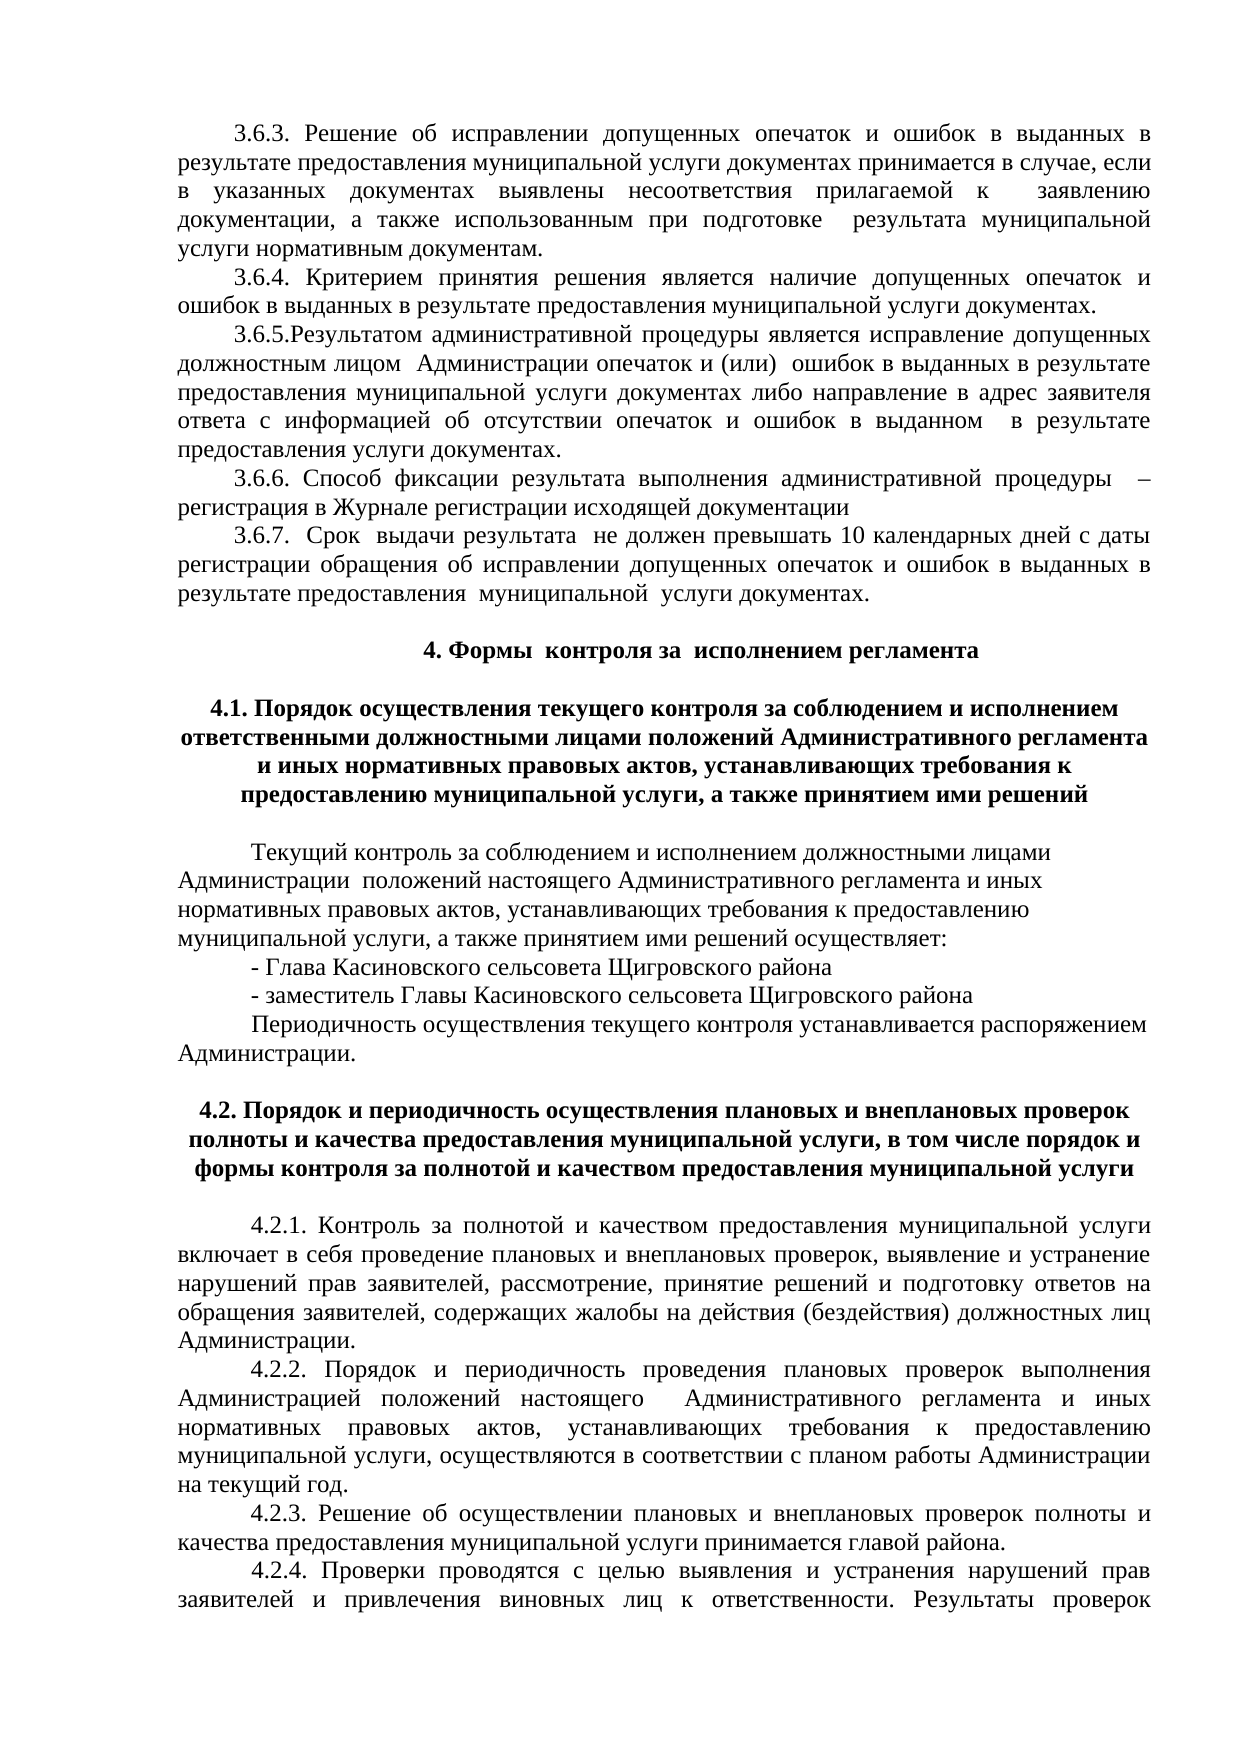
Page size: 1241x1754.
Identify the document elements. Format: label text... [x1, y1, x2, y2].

text 3.6.6. Способ фиксации результата выполнения административной процедуры – регистрация в Журнале регистрации исходящей документации [177, 463, 1152, 521]
text 4. Формы контроля за исполнением регламента [177, 636, 1152, 664]
text - заместитель Главы Касиновского сельсовета Щигровского района Периодичность осуществления текущего контроля устанавливается распоряжением Администрации. [177, 981, 1152, 1067]
text 4.2. Порядок и периодичность осуществления плановых и внеплановых проверок полноты и качества предоставления муниципальной услуги, в том числе порядок и формы контроля за полнотой и качеством предоставления муниципальной услуги [177, 1096, 1152, 1182]
text 4.2.3. Решение об осуществлении плановых и внеплановых проверок полноты и качества предоставления муниципальной услуги принимается главой района. [177, 1498, 1152, 1556]
text 3.6.7. Срок выдачи результата не должен превышать 10 календарных дней с даты регистрации обращения об исправлении допущенных опечаток и ошибок в выданных в результате предоставления муниципальной услуги документах. [177, 521, 1152, 607]
text 4.1. Порядок осуществления текущего контроля за соблюдением и исполнением ответственными должностными лицами положений Административного регламента и иных нормативных правовых актов, устанавливающих требования к предоставлению муниципальной услуги, а также принятием ими решений [177, 693, 1152, 808]
text Текущий контроль за соблюдением и исполнением должностными лицами Администрации положений настоящего Административного регламента и иных нормативных правовых актов, устанавливающих требования к предоставлению муниципальной услуги, а также принятием ими решений осуществляет: [177, 837, 1152, 952]
text 3.6.3. Решение об исправлении допущенных опечаток и ошибок в выданных в результате предоставления муниципальной услуги документах принимается в случае, если в указанных документах выявлены несоответствия прилагаемой к заявлению документации, а также использованным при подготовке результата муниципальной услуги нормативным документам. [177, 118, 1152, 262]
text - Глава Касиновского сельсовета Щигровского района [177, 952, 1152, 981]
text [177, 1556, 1152, 1613]
text 3.6.5.Результатом административной процедуры является исправление допущенных должностным лицом Администрации опечаток и (или) ошибок в выданных в результате предоставления муниципальной услуги документах либо направление в адрес заявителя ответа с информацией об отсутствии опечаток и ошибок в выданном в результате предоставления услуги документах. [177, 319, 1152, 463]
text 3.6.4. Критерием принятия решения является наличие допущенных опечаток и ошибок в выданных в результате предоставления муниципальной услуги документах. [177, 262, 1152, 319]
text 4.2.1. Контроль за полнотой и качеством предоставления муниципальной услуги включает в себя проведение плановых и внеплановых проверок, выявление и устранение нарушений прав заявителей, рассмотрение, принятие решений и подготовку ответов на обращения заявителей, содержащих жалобы на действия (бездействия) должностных лиц Администрации. [177, 1211, 1152, 1354]
text 4.2.2. Порядок и периодичность проведения плановых проверок выполнения Администрацией положений настоящего Административного регламента и иных нормативных правовых актов, устанавливающих требования к предоставлению муниципальной услуги, осуществляются в соответствии с планом работы Администрации на текущий год. [177, 1354, 1152, 1498]
